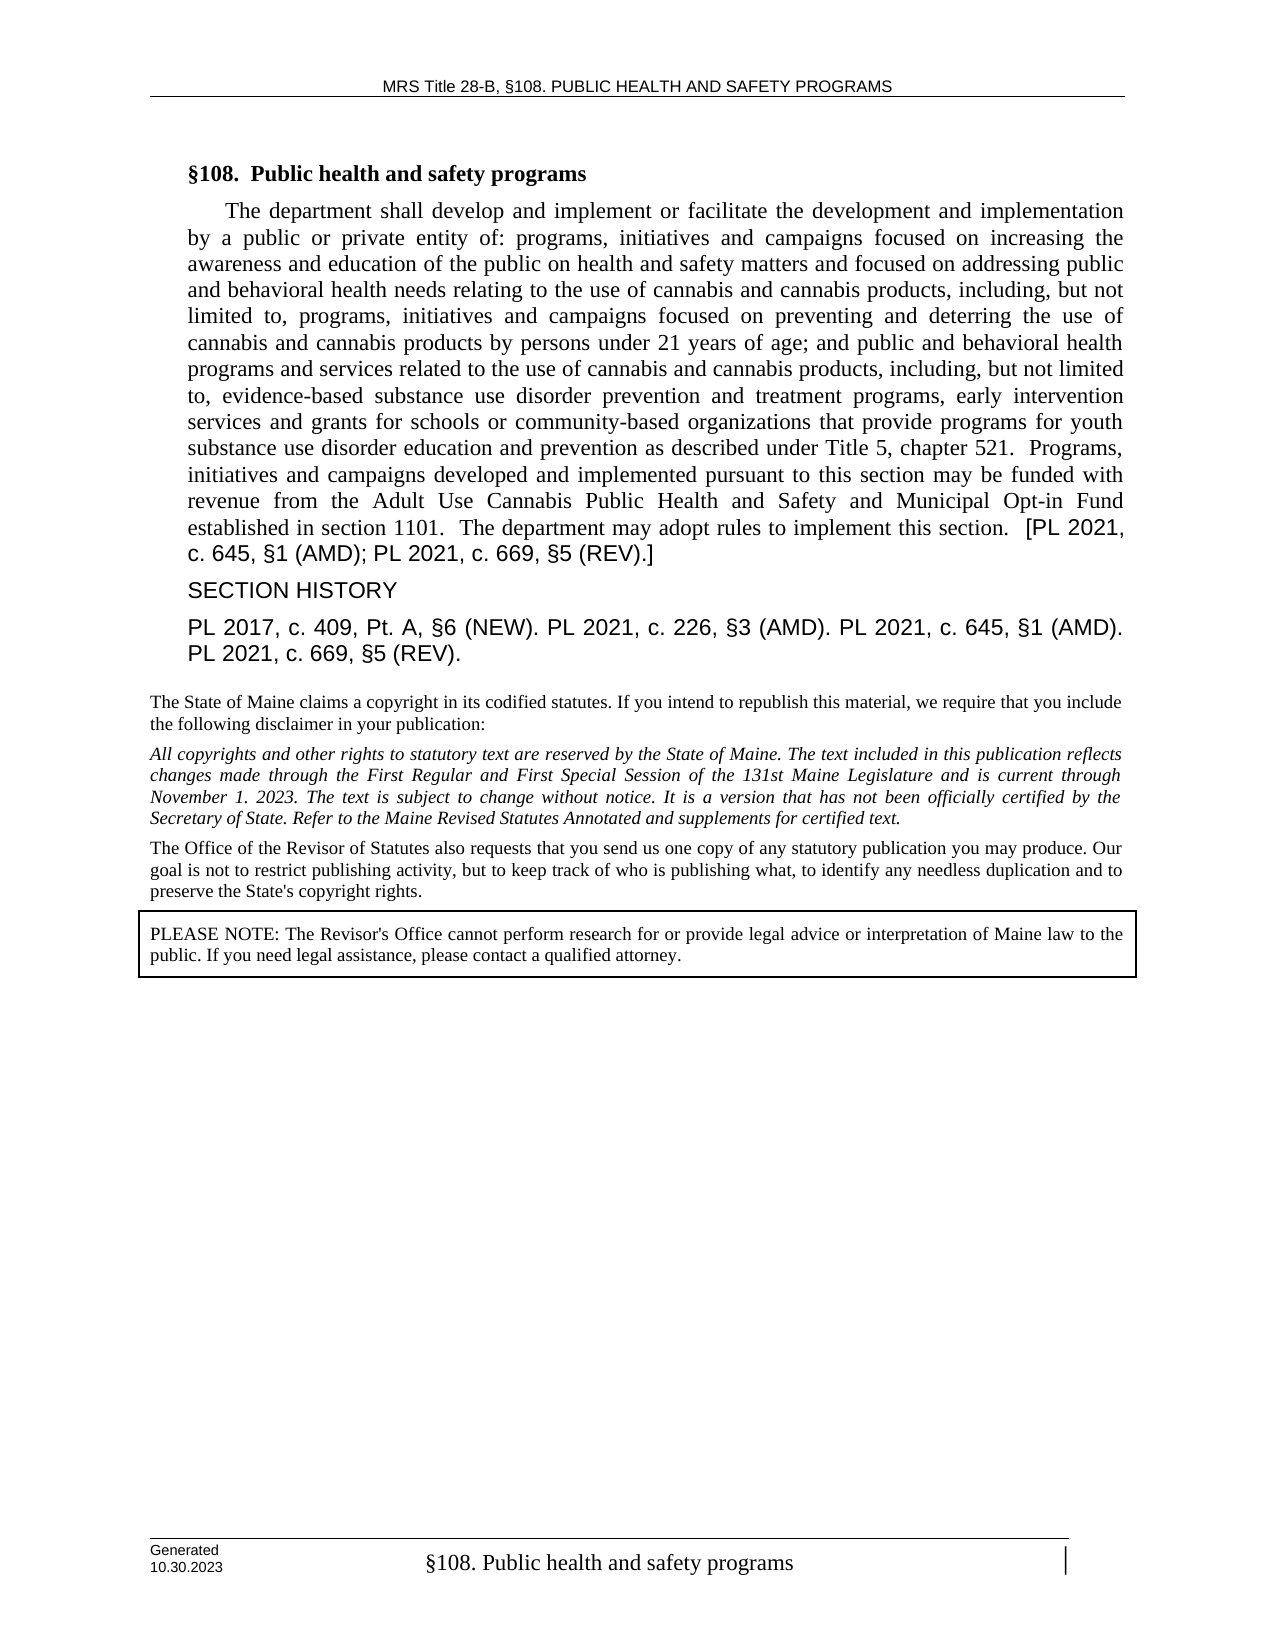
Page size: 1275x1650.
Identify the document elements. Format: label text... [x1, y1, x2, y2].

text §108. Public health and safety programs [187, 160, 1125, 187]
text All copyrights and other rights to statutory text are reserved by the State of Maine. The text included in this publication reflects changes made through the First Regular and First Special Session of the 131st Maine Legislature and is current through November 1. 2023 . The text is subject to change without notice. It is a version that has not been officially certified by the Secretary of State. Refer to the Maine Revised Statutes Annotated and supplements for certified text. [150, 743, 1125, 829]
text The Office of the Revisor of Statutes also requests that you send us one copy of any statutory publication you may produce. Our goal is not to restrict publishing activity, but to keep track of who is publishing what, to identify any needless duplication and to preserve the State's copyright rights. [150, 837, 1125, 902]
text PLEASE NOTE: The Revisor's Office cannot perform research for or provide legal advice or interpretation of Maine law to the public. If you need legal assistance, please contact a qualified attorney. [140, 912, 1135, 976]
text The State of Maine claims a copyright in its codified statutes. If you intend to republish this material, we require that you include the following disclaimer in your publication: [150, 691, 1125, 734]
text The department shall develop and implement or facilitate the development and implementation by a public or private entity of: programs, initiatives and campaigns focused on increasing the awareness and education of the public on health and safety matters and focused on addressing public and behavioral health needs relating to the use of cannabis and cannabis products, including, but not limited to, programs, initiatives and campaigns focused on preventing and deterring the use of cannabis and cannabis products by persons under 21 years of age; and public and behavioral health programs and services related to the use of cannabis and cannabis products, including, but not limited to, evidence-based substance use disorder prevention and treatment programs, early intervention services and grants for schools or community-based organizations that provide programs for youth substance use disorder education and prevention as described under Title 5, chapter 521. Programs, initiatives and campaigns developed and implemented pursuant to this section may be funded with revenue from the Adult Use Cannabis Public Health and Safety and Municipal Opt-in Fund established in section 1101. The department may adopt rules to implement this section. [PL 2021, c. 645, §1 (AMD); PL 2021, c. 669, §5 (REV).] [187, 197, 1125, 566]
text SECTION HISTORY [187, 577, 1125, 603]
text PL 2017, c. 409, Pt. A, §6 (NEW). PL 2021, c. 226, §3 (AMD). PL 2021, c. 645, §1 (AMD). PL 2021, c. 669, §5 (REV). [187, 613, 1125, 666]
